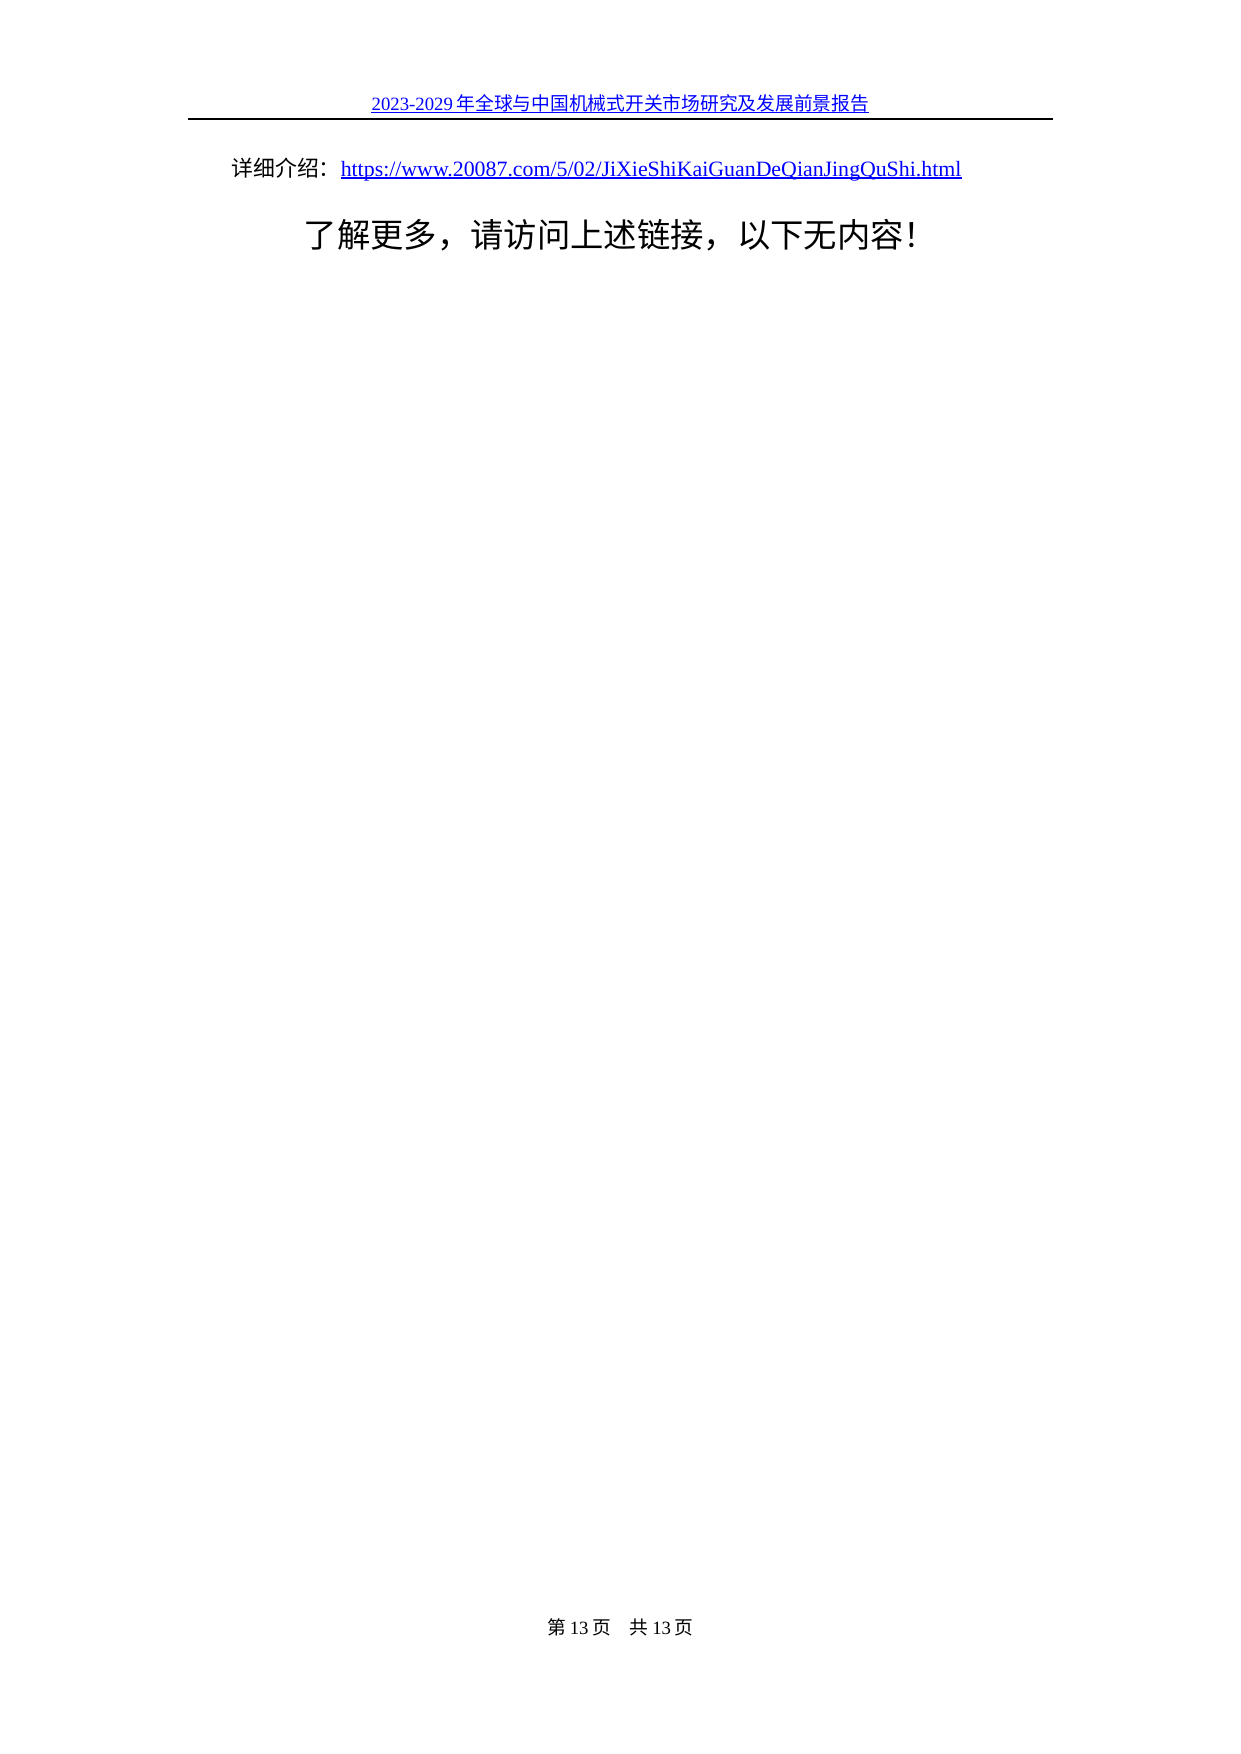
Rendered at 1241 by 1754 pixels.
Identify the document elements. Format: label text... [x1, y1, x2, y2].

title 了解更多，请访问上述链接，以下无内容！ [187, 200, 1053, 265]
text 详细介绍：https://www.20087.com/5/02/JiXieShiKaiGuanDeQianJingQuShi.html [187, 150, 1053, 183]
